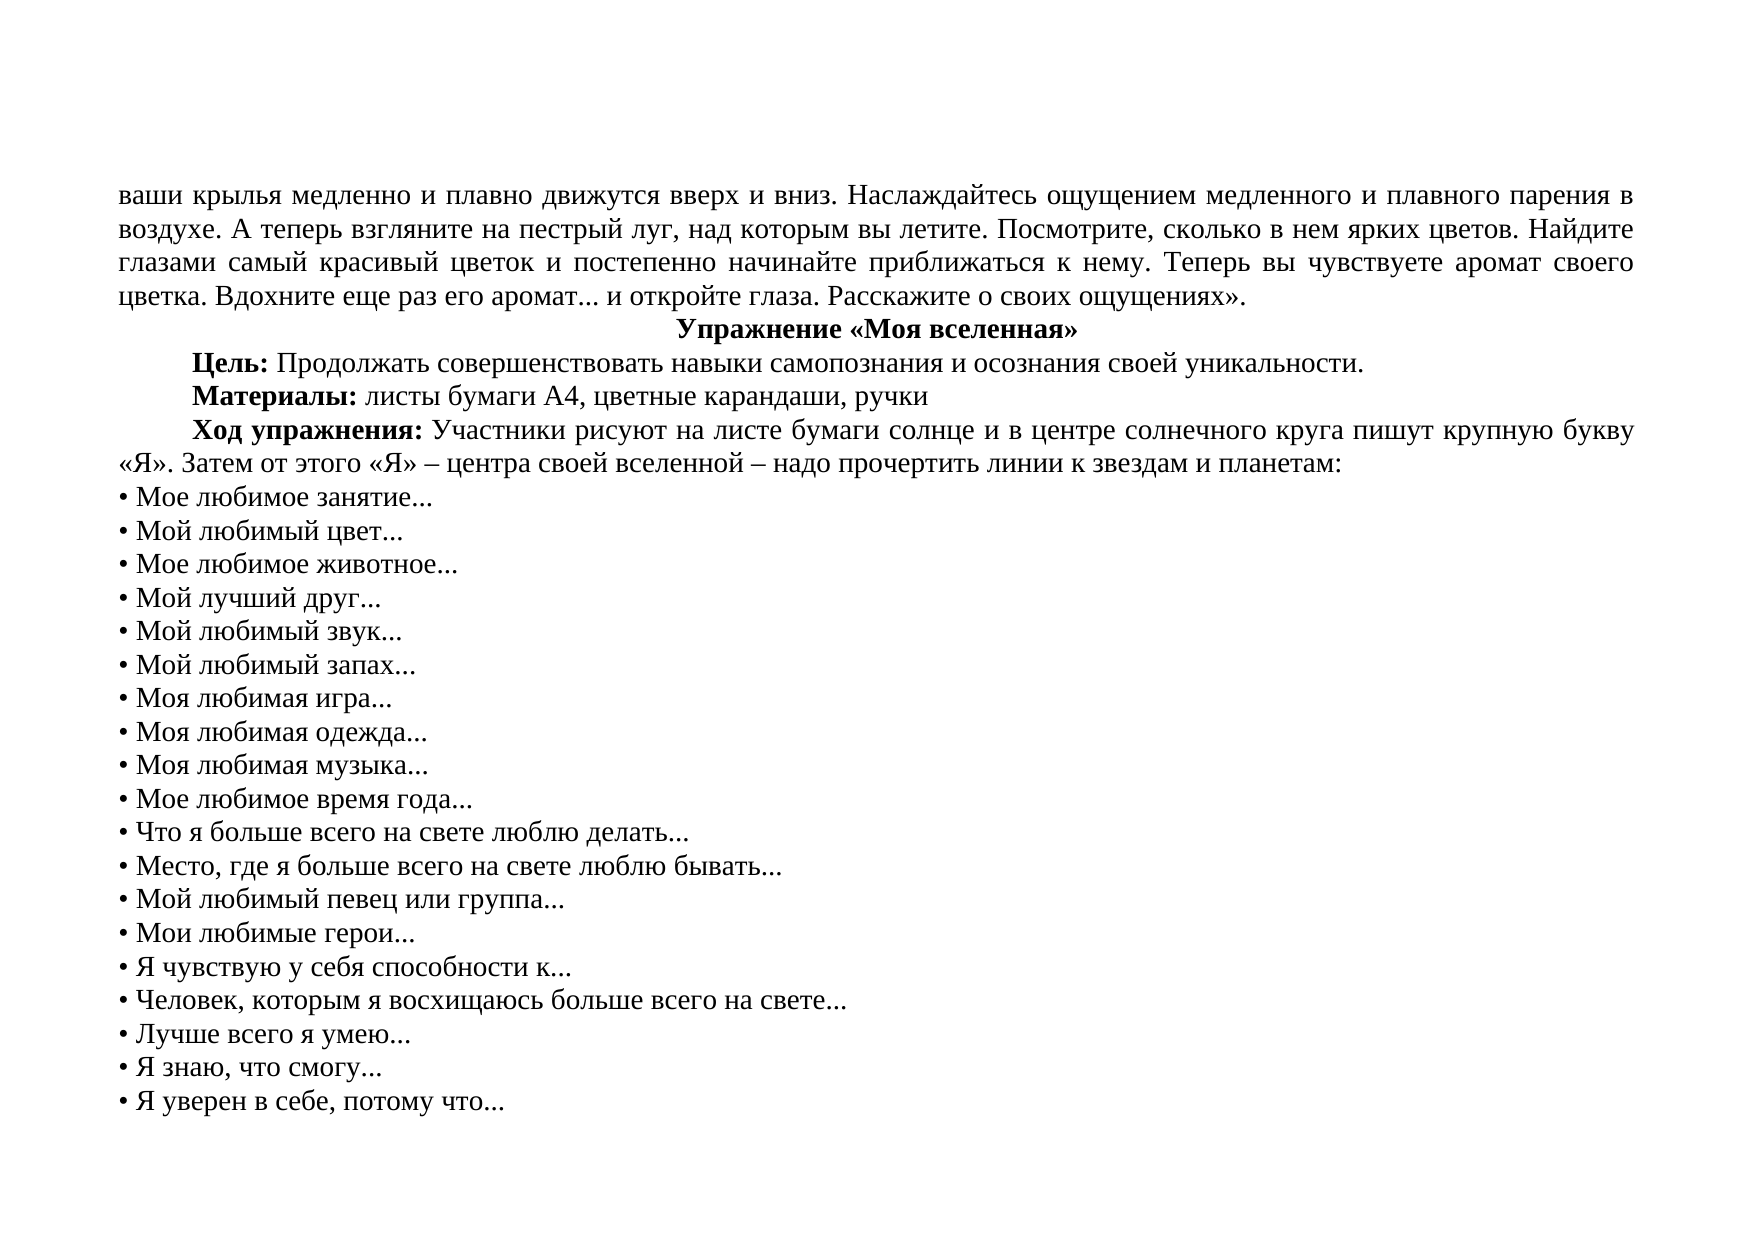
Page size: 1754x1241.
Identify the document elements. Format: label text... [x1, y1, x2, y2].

text • Мой любимый звук... [118, 613, 1636, 647]
text • Я знаю, что смогу... [118, 1049, 1636, 1083]
text • Место, где я больше всего на свете люблю бывать... [118, 848, 1636, 882]
text • Мои любимые герои... [118, 915, 1636, 949]
text • Мое любимое занятие... [118, 479, 1636, 513]
text ваши крылья медленно и плавно движутся вверх и вниз. Наслаждайтесь ощущением медленного и плавного парения в воздухе. А теперь взгляните на пестрый луг, над которым вы летите. Посмотрите, сколько в нем ярких цветов. Найдите глазами самый красивый цветок и постепенно начинайте приближаться к нему. Теперь вы чувствуете аромат своего цветка. Вдохните еще раз его аромат... и откройте глаза. Расскажите о своих ощущениях». [118, 177, 1636, 311]
text • Мое любимое время года... [118, 781, 1636, 814]
text Упражнение «Моя вселенная» [118, 311, 1636, 345]
text • Что я больше всего на свете люблю делать... [118, 814, 1636, 848]
text • Я уверен в себе, потому что... [118, 1083, 1636, 1116]
text • Мой любимый цвет... [118, 513, 1636, 546]
text • Моя любимая одежда... [118, 714, 1636, 747]
text • Моя любимая музыка... [118, 747, 1636, 781]
text • Мой лучший друг... [118, 580, 1636, 613]
text Ход упражнения: Участники рисуют на листе бумаги солнце и в центре солнечного круга пишут крупную букву «Я». Затем от этого «Я» – центра своей вселенной – надо прочертить линии к звездам и планетам: [118, 412, 1636, 479]
text Материалы: листы бумаги А4, цветные карандаши, ручки [118, 378, 1636, 412]
text • Мое любимое животное... [118, 546, 1636, 580]
text • Моя любимая игра... [118, 680, 1636, 714]
text • Лучше всего я умею... [118, 1016, 1636, 1049]
text • Мой любимый певец или группа... [118, 882, 1636, 915]
text • Я чувствую у себя способности к... [118, 949, 1636, 982]
text • Человек, которым я восхищаюсь больше всего на свете... [118, 982, 1636, 1016]
text Цель: Продолжать совершенствовать навыки самопознания и осознания своей уникальности. [118, 345, 1636, 378]
text • Мой любимый запах... [118, 647, 1636, 680]
